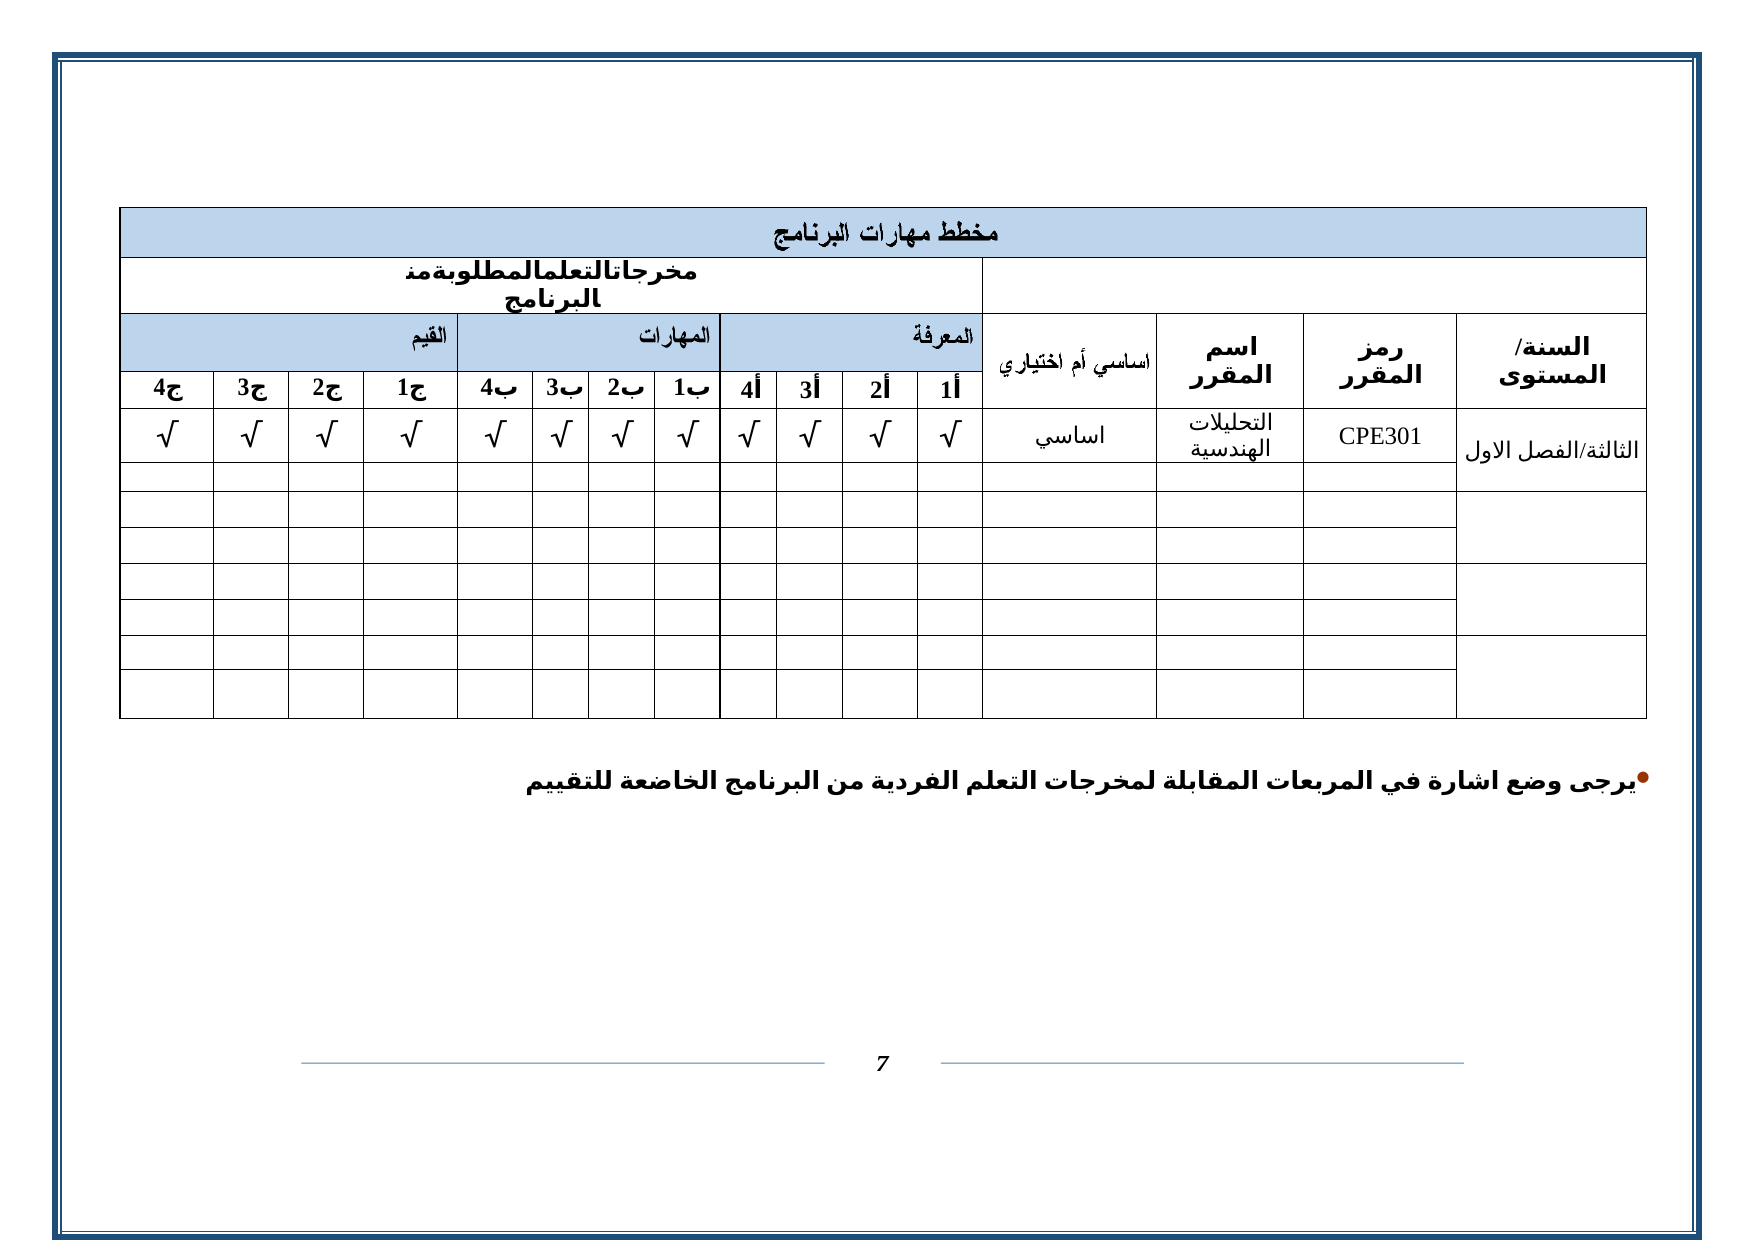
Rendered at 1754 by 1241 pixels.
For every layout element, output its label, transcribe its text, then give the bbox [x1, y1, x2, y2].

table_cell [777, 564, 842, 599]
table_cell [589, 463, 654, 491]
table_cell [289, 670, 363, 717]
table_cell التحليلات الهندسية [1157, 409, 1303, 462]
table_cell [121, 492, 213, 527]
table_cell [983, 314, 1156, 408]
table_cell [777, 670, 842, 717]
table_cell [777, 636, 842, 669]
table_cell [721, 528, 776, 563]
table_cell √ [918, 409, 982, 462]
table_cell [533, 463, 588, 491]
table_cell √ [289, 409, 363, 462]
table_cell [458, 564, 532, 599]
table_cell [458, 314, 719, 371]
table_cell [655, 600, 719, 635]
table_cell [589, 600, 654, 635]
table_cell [983, 528, 1156, 563]
table_cell [289, 463, 363, 491]
table_cell [655, 463, 719, 491]
table_cell 2ج [289, 372, 363, 408]
table_cell [214, 463, 288, 491]
table_cell √ [121, 409, 213, 462]
table_cell [1304, 636, 1456, 669]
table_cell [289, 528, 363, 563]
table_cell أ3 [777, 372, 842, 408]
table_cell [1157, 528, 1303, 563]
table_cell √ [364, 409, 457, 462]
table_cell [983, 463, 1156, 491]
table_cell [214, 492, 288, 527]
table_cell [918, 670, 982, 717]
table_cell [589, 492, 654, 527]
table_cell [721, 600, 776, 635]
table_cell √ [214, 409, 288, 462]
table_header [1008, 208, 1646, 257]
table_cell √ [655, 409, 719, 462]
table_cell [121, 528, 213, 563]
table_cell [458, 528, 532, 563]
table_cell 1ب [655, 372, 719, 408]
table_cell [918, 600, 982, 635]
table_cell [214, 636, 288, 669]
table_cell [1157, 463, 1303, 491]
table_cell اساسي [983, 409, 1156, 462]
table_cell أ1 [918, 372, 982, 408]
table_cell [458, 670, 532, 717]
table_cell √ [458, 409, 532, 462]
table_cell السنة/المستوى [1457, 314, 1646, 408]
table_cell مخرجاتالتعلمالمطلوبةمنالبرنامج [121, 258, 982, 313]
table_cell [533, 564, 588, 599]
table_cell أ4 [721, 372, 776, 408]
table_cell [533, 600, 588, 635]
table_cell [918, 463, 982, 491]
table_cell [918, 528, 982, 563]
table_cell [1304, 528, 1456, 563]
table_cell [589, 564, 654, 599]
table_cell [458, 636, 532, 669]
table_cell [1304, 600, 1456, 635]
table_cell [364, 564, 457, 599]
table_cell [214, 670, 288, 717]
table_cell [721, 463, 776, 491]
table_cell √ [843, 409, 917, 462]
table_cell [1457, 492, 1646, 563]
table_cell [983, 564, 1156, 599]
table_cell [364, 492, 457, 527]
table_cell √ [777, 409, 842, 462]
table_cell [589, 670, 654, 717]
table_cell [121, 600, 213, 635]
table_cell [983, 636, 1156, 669]
table_cell [777, 492, 842, 527]
table_cell 3ج [214, 372, 288, 408]
table_cell [918, 492, 982, 527]
table_cell [121, 670, 213, 717]
text 7 [108, 1049, 1658, 1076]
table_cell [721, 564, 776, 599]
text يرجى وضع اشارة في المربعات المقابلة لمخرجات التعلم الفردية من البرنامج الخاضعة للتقييم [525, 766, 1658, 796]
table_cell [843, 636, 917, 669]
table_cell [121, 314, 457, 371]
picture [411, 313, 454, 356]
table_cell [843, 463, 917, 491]
picture [630, 313, 719, 356]
table_cell [1457, 636, 1646, 717]
table_cell [655, 564, 719, 599]
table_cell [843, 564, 917, 599]
table_cell [1304, 564, 1456, 599]
table_cell [533, 528, 588, 563]
table_cell [364, 463, 457, 491]
table_cell [589, 636, 654, 669]
table_cell رمز المقرر [1304, 314, 1456, 408]
table_cell 3ب [533, 372, 588, 408]
table_cell [121, 463, 213, 491]
table_cell CPE301 [1304, 409, 1456, 462]
table_cell [1157, 636, 1303, 669]
table_cell 4ج [121, 372, 213, 408]
table_cell [458, 463, 532, 491]
picture [904, 314, 981, 357]
table_cell [777, 600, 842, 635]
table_cell 1ج [364, 372, 457, 408]
table_cell [655, 492, 719, 527]
table_cell [121, 564, 213, 599]
table_cell [777, 463, 842, 491]
table_cell 4ب [458, 372, 532, 408]
table_cell [843, 528, 917, 563]
table_cell [214, 600, 288, 635]
table_cell [1457, 564, 1646, 635]
table_cell اسم المقرر [1157, 314, 1303, 408]
table_cell [721, 314, 982, 371]
table_cell [983, 492, 1156, 527]
table_cell √ [533, 409, 588, 462]
table_cell [721, 670, 776, 717]
table_cell [364, 636, 457, 669]
table_cell [1157, 670, 1303, 717]
table_cell [983, 258, 1646, 313]
table_cell [655, 670, 719, 717]
table_cell [289, 492, 363, 527]
table_cell [777, 528, 842, 563]
table_cell [918, 636, 982, 669]
table_cell أ2 [843, 372, 917, 408]
table_cell الثالثة/الفصل الاول [1457, 409, 1646, 491]
table_cell [721, 636, 776, 669]
table_cell [843, 600, 917, 635]
table_cell [364, 670, 457, 717]
table_cell [533, 636, 588, 669]
table_cell [1157, 600, 1303, 635]
picture [773, 207, 1008, 257]
table_cell [289, 564, 363, 599]
table_cell [721, 492, 776, 527]
table_cell [983, 600, 1156, 635]
picture [989, 339, 1160, 382]
table_cell 2ب [589, 372, 654, 408]
table_cell [533, 492, 588, 527]
table_cell [364, 528, 457, 563]
table_cell [364, 600, 457, 635]
table_cell [918, 564, 982, 599]
table_cell [214, 528, 288, 563]
table_cell [533, 670, 588, 717]
table_cell [1157, 492, 1303, 527]
table_cell [843, 492, 917, 527]
table_cell [655, 528, 719, 563]
table_cell [1157, 564, 1303, 599]
table_cell √ [721, 409, 776, 462]
table_cell [1304, 463, 1456, 491]
table_cell [1304, 670, 1456, 717]
table_cell [289, 600, 363, 635]
table_cell [458, 492, 532, 527]
table_cell [214, 564, 288, 599]
table_cell [589, 528, 654, 563]
table_cell [289, 636, 363, 669]
table_cell [655, 636, 719, 669]
table_cell [983, 670, 1156, 717]
table_cell [458, 600, 532, 635]
table_cell √ [589, 409, 654, 462]
table_cell [121, 636, 213, 669]
table_header [121, 208, 773, 257]
table_cell [1304, 492, 1456, 527]
table_cell [843, 670, 917, 717]
